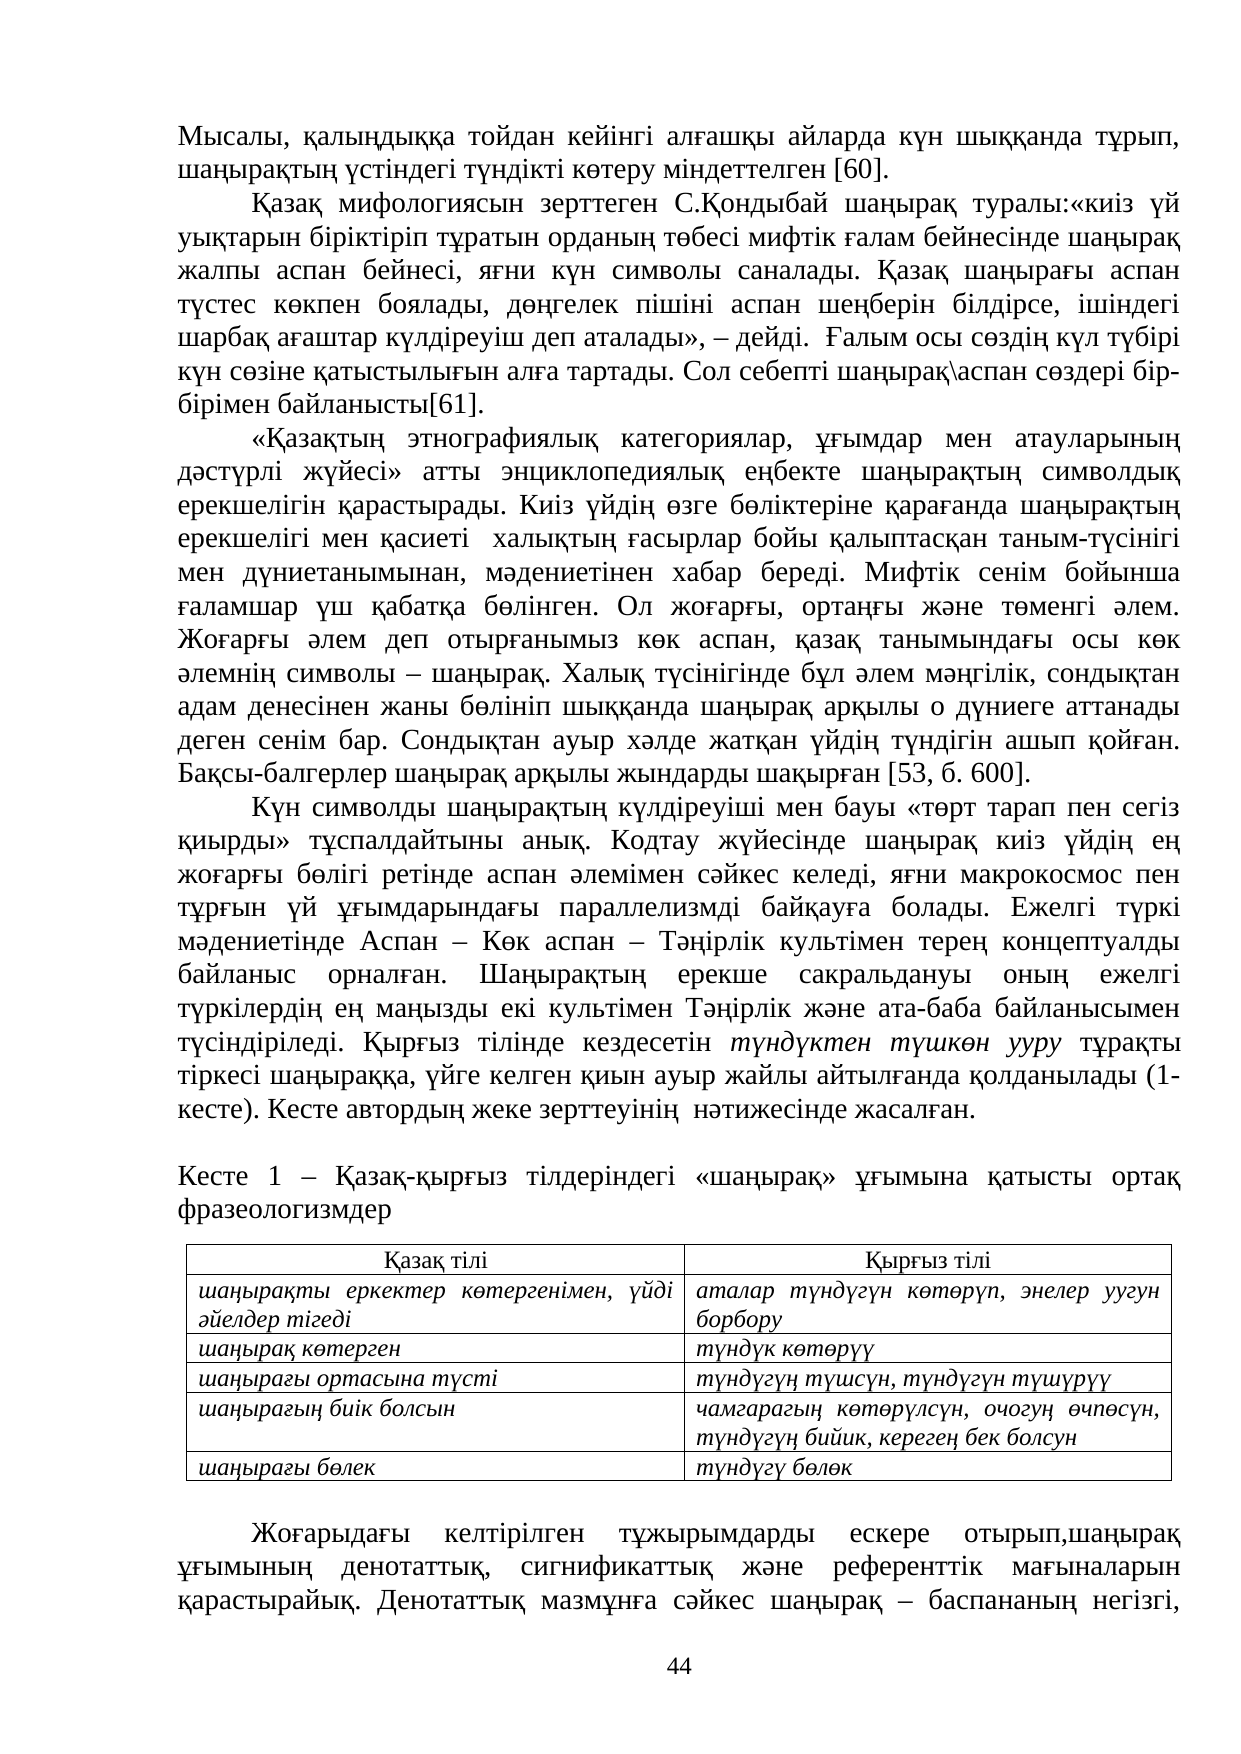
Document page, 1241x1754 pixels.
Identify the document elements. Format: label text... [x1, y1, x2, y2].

table_cell шаңырағың биік болсын [187, 1393, 684, 1451]
text Қазақ мифологиясын зерттеген С.Қондыбай шаңырақ туралы:«киіз үй уықтарын біріктіріп тұратын орданың төбесі мифтік ғалам бейнесінде шаңырақ жалпы аспан бейнесі, яғни күн символы саналады. Қазақ шаңырағы аспан түстес көкпен боялады, дөңгелек пішіні аспан шеңберін білдірсе, ішіндегі шарбақ ағаштар күлдіреуіш деп аталады», – дейді. Ғалым осы сөздің күл түбірі күн сөзіне қатыстылығын алға тартады. Сол себепті шаңырақ\аспан сөздері бір-бірімен байланысты[61]. [177, 185, 1181, 420]
table_cell шаңырағы ортасына түсті [187, 1363, 684, 1392]
text «Қазақтың этнографиялық категориялар, ұғымдар мен атауларының дәстүрлі жүйесі» атты энциклопедиялық еңбекте шаңырақтың символдық ерекшелігін қарастырады. Киіз үйдің өзге бөліктеріне қарағанда шаңырақтың ерекшелігі мен қасиеті халықтың ғасырлар бойы қалыптасқан таным-түсінігі мен дүниетанымынан, мәдениетінен хабар береді. Мифтік сенім бойынша ғаламшар үш қабатқа бөлінген. Ол жоғарғы, ортаңғы және төменгі әлем. Жоғарғы әлем деп отырғанымыз көк аспан, қазақ танымындағы осы көк әлемнің символы – шаңырақ. Халық түсінігінде бұл әлем мәңгілік, сондықтан адам денесінен жаны бөлініп шыққанда шаңырақ арқылы о дүниеге аттанады деген сенім бар. Сондықтан ауыр хәлде жатқан үйдің түндігін ашып қойған. Бақсы-балгерлер шаңырақ арқылы жындарды шақырған [53, б. 600]. [177, 420, 1181, 789]
text Күн символды шаңырақтың күлдіреуіші мен бауы «төрт тарап пен сегіз қиырды» тұспалдайтыны анық. Кодтау жүйесінде шаңырақ киіз үйдің ең жоғарғы бөлігі ретінде аспан әлемімен сәйкес келеді, яғни макрокосмос пен тұрғын үй ұғымдарындағы параллелизмді байқауға болады. Ежелгі түркі мәдениетінде Аспан – Көк аспан – Тәңірлік культімен терең концептуалды байланыс орналған. Шаңырақтың ерекше сакральдануы оның ежелгі түркілердің ең маңызды екі культімен Тәңірлік және ата-баба байланысымен түсіндіріледі. Қырғыз тілінде кездесетін түндүктен түшкөн ууру тұрақты тіркесі шаңыраққа, үйге келген қиын ауыр жайлы айтылғанда қолданылады (1-кесте). Кесте автордың жеке зерттеуінің нәтижесінде жасалған. [177, 789, 1181, 1124]
table_cell чамгарагың көтөрүлсүн, очогуң өчпөсүн, түндүгүң бийик, керегең бек болсун [685, 1393, 1171, 1451]
table_cell шаңырағы бөлек [187, 1452, 684, 1480]
table_cell аталар түндүгүн көтөрүп, энелер уугун борбору [685, 1275, 1171, 1332]
text Кесте 1 – Қазақ-қырғыз тілдеріндегі «шаңырақ» ұғымына қатысты ортақ фразеологизмдер [177, 1158, 1181, 1225]
table_cell шаңырақ көтерген [187, 1334, 684, 1362]
table_cell түндүк көтөрүү [685, 1334, 1171, 1362]
table_cell түндүгүң түшсүн, түндүгүн түшүрүү [685, 1363, 1171, 1392]
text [177, 118, 1181, 185]
table_header Қырғыз тілі [685, 1245, 1171, 1274]
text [177, 1515, 1181, 1616]
table_cell шаңырақты еркектер көтергенімен, үйді әйелдер тігеді [187, 1275, 684, 1332]
table_cell түндүгү бөлөк [685, 1452, 1171, 1480]
table_header Қазақ тілі [187, 1245, 684, 1274]
